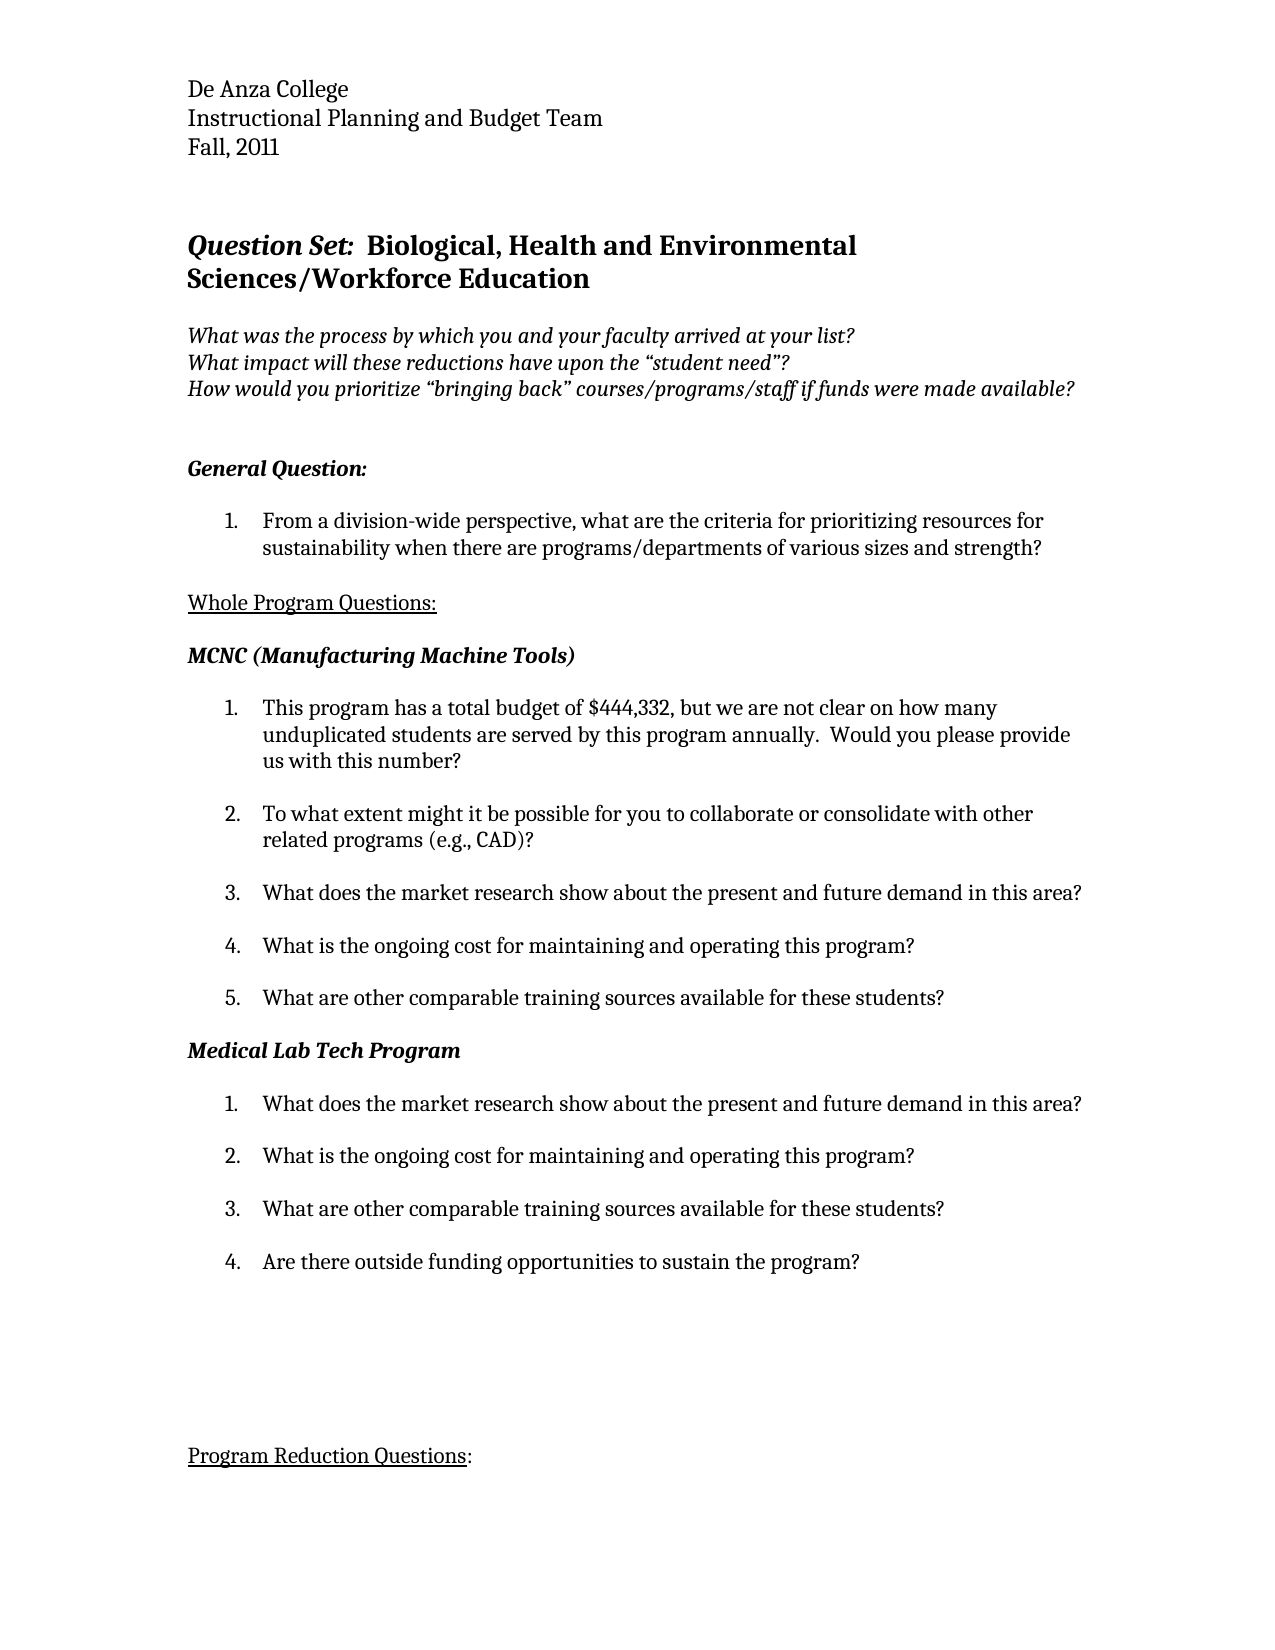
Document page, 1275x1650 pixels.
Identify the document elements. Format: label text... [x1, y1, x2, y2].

text How would you prioritize “bringing back” courses/programs/staff if funds were made available? [187, 376, 1087, 402]
list Are there outside funding opportunities to sustain the program? [225, 1249, 1087, 1275]
text What was the process by which you and your faculty arrived at your list? [187, 323, 1087, 349]
list What is the ongoing cost for maintaining and operating this program? [225, 1143, 1087, 1169]
text General Question: [187, 456, 1087, 482]
list What are other comparable training sources available for these students? [225, 1196, 1087, 1222]
list What does the market research show about the present and future demand in this area? [225, 880, 1087, 906]
text Whole Program Questions: [187, 590, 1087, 616]
text What impact will these reductions have upon the “student need”? [187, 349, 1087, 376]
text Medical Lab Tech Program [187, 1038, 1087, 1064]
list What does the market research show about the present and future demand in this area? [225, 1091, 1087, 1117]
text Program Reduction Questions: [187, 1443, 1087, 1469]
text Question Set: Biological, Health and Environmental Sciences/Workforce Education [187, 229, 1087, 296]
text MCNC (Manufacturing Machine Tools) [187, 642, 1087, 669]
list This program has a total budget of $444,332, but we are not clear on how many unduplicated students are served by this program annually. Would you please provide us with this number? [225, 695, 1087, 774]
list What are other comparable training sources available for these students? [225, 985, 1087, 1011]
list What is the ongoing cost for maintaining and operating this program? [225, 932, 1087, 959]
list To what extent might it be possible for you to collaborate or consolidate with other related programs (e.g., CAD)? [225, 801, 1087, 853]
list From a division-wide perspective, what are the criteria for prioritizing resources for sustainability when there are programs/departments of various sizes and strength? [225, 508, 1087, 561]
